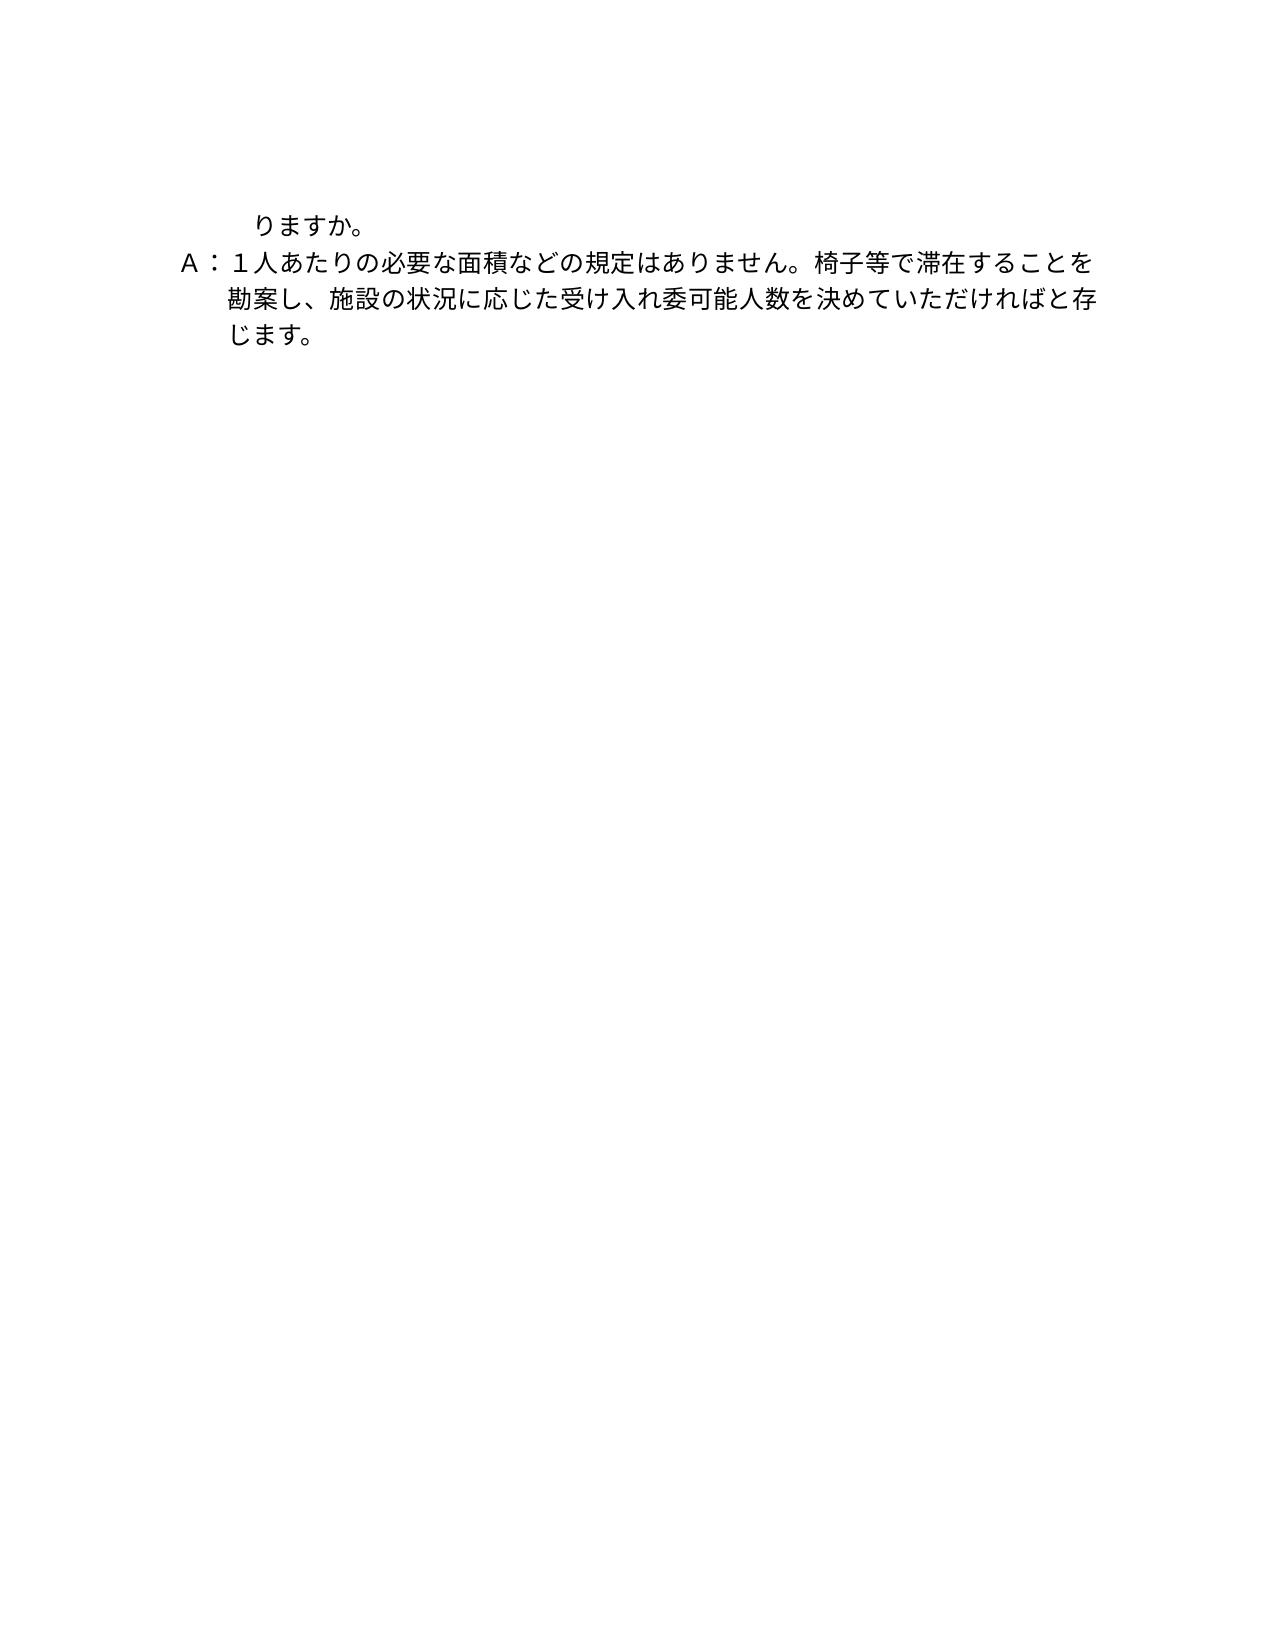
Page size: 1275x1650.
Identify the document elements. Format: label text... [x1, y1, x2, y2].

text Q５：クーリングシェルターに市民等が滞在するための必要な空間に決まりはありますか。 [177, 207, 1098, 243]
text Ａ：１人あたりの必要な面積などの規定はありません。椅子等で滞在することを勘案し、施設の状況に応じた受け入れ委可能人数を決めていただければと存じます。 [177, 243, 1098, 352]
